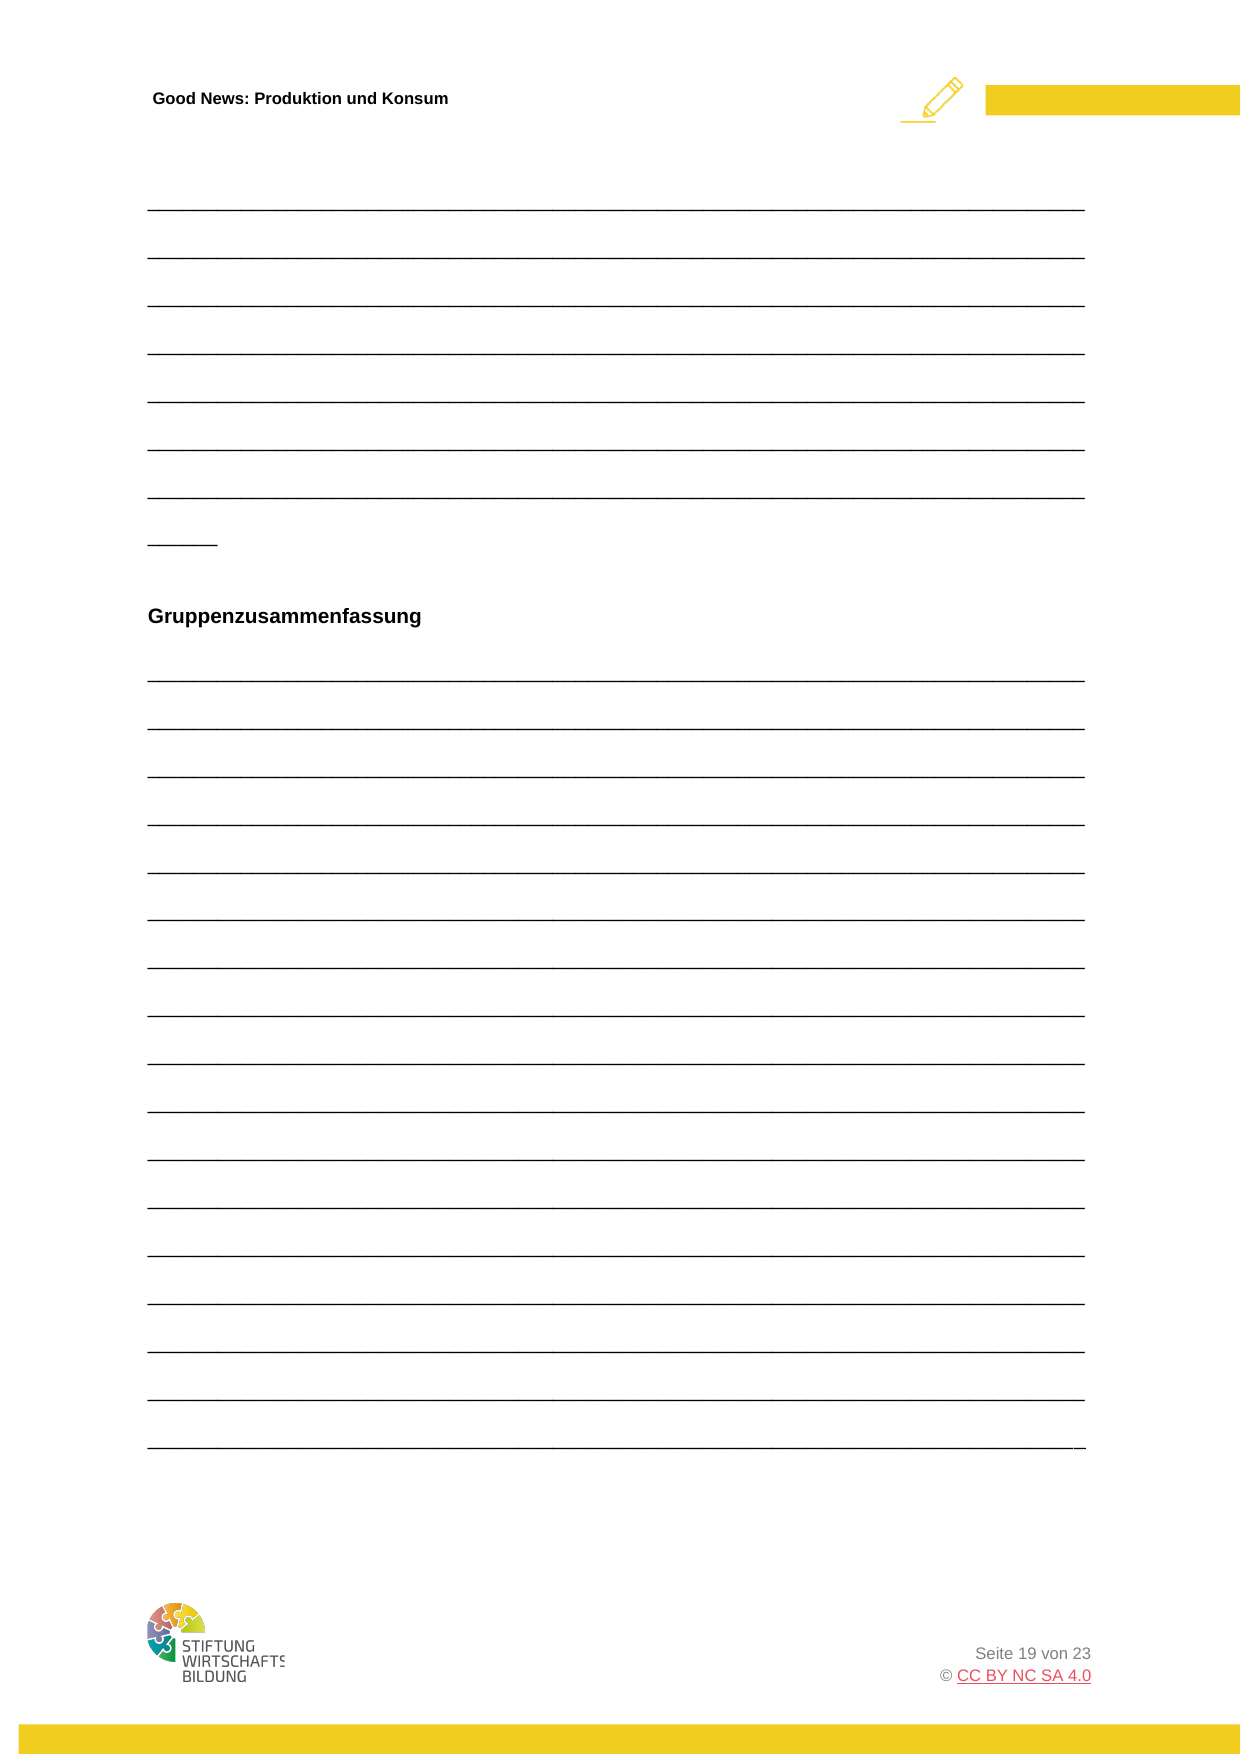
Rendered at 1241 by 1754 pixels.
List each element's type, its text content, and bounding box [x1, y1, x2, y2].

picture [898, 66, 965, 133]
picture [147, 1602, 285, 1682]
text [148, 188, 1092, 547]
text _________________________________________________________________________________ ________________________________________________________________________________________________________________________________________________________________________________________________________________________________________________________________________________________________________________________________________________________________________________________________________________________________________________________________________________________________________________________________________________________________________________________________________________________________________________________________________________________________________________________________________________________________________________________________________________________________________________________________________________________________________________________________________________________________________________________________________________________________________________________________________________________________________________________________________________________________________________________________________________________________________________________________________________________________________________________________________________ [148, 659, 1092, 1449]
text Gruppenzusammenfassung [148, 600, 1092, 629]
